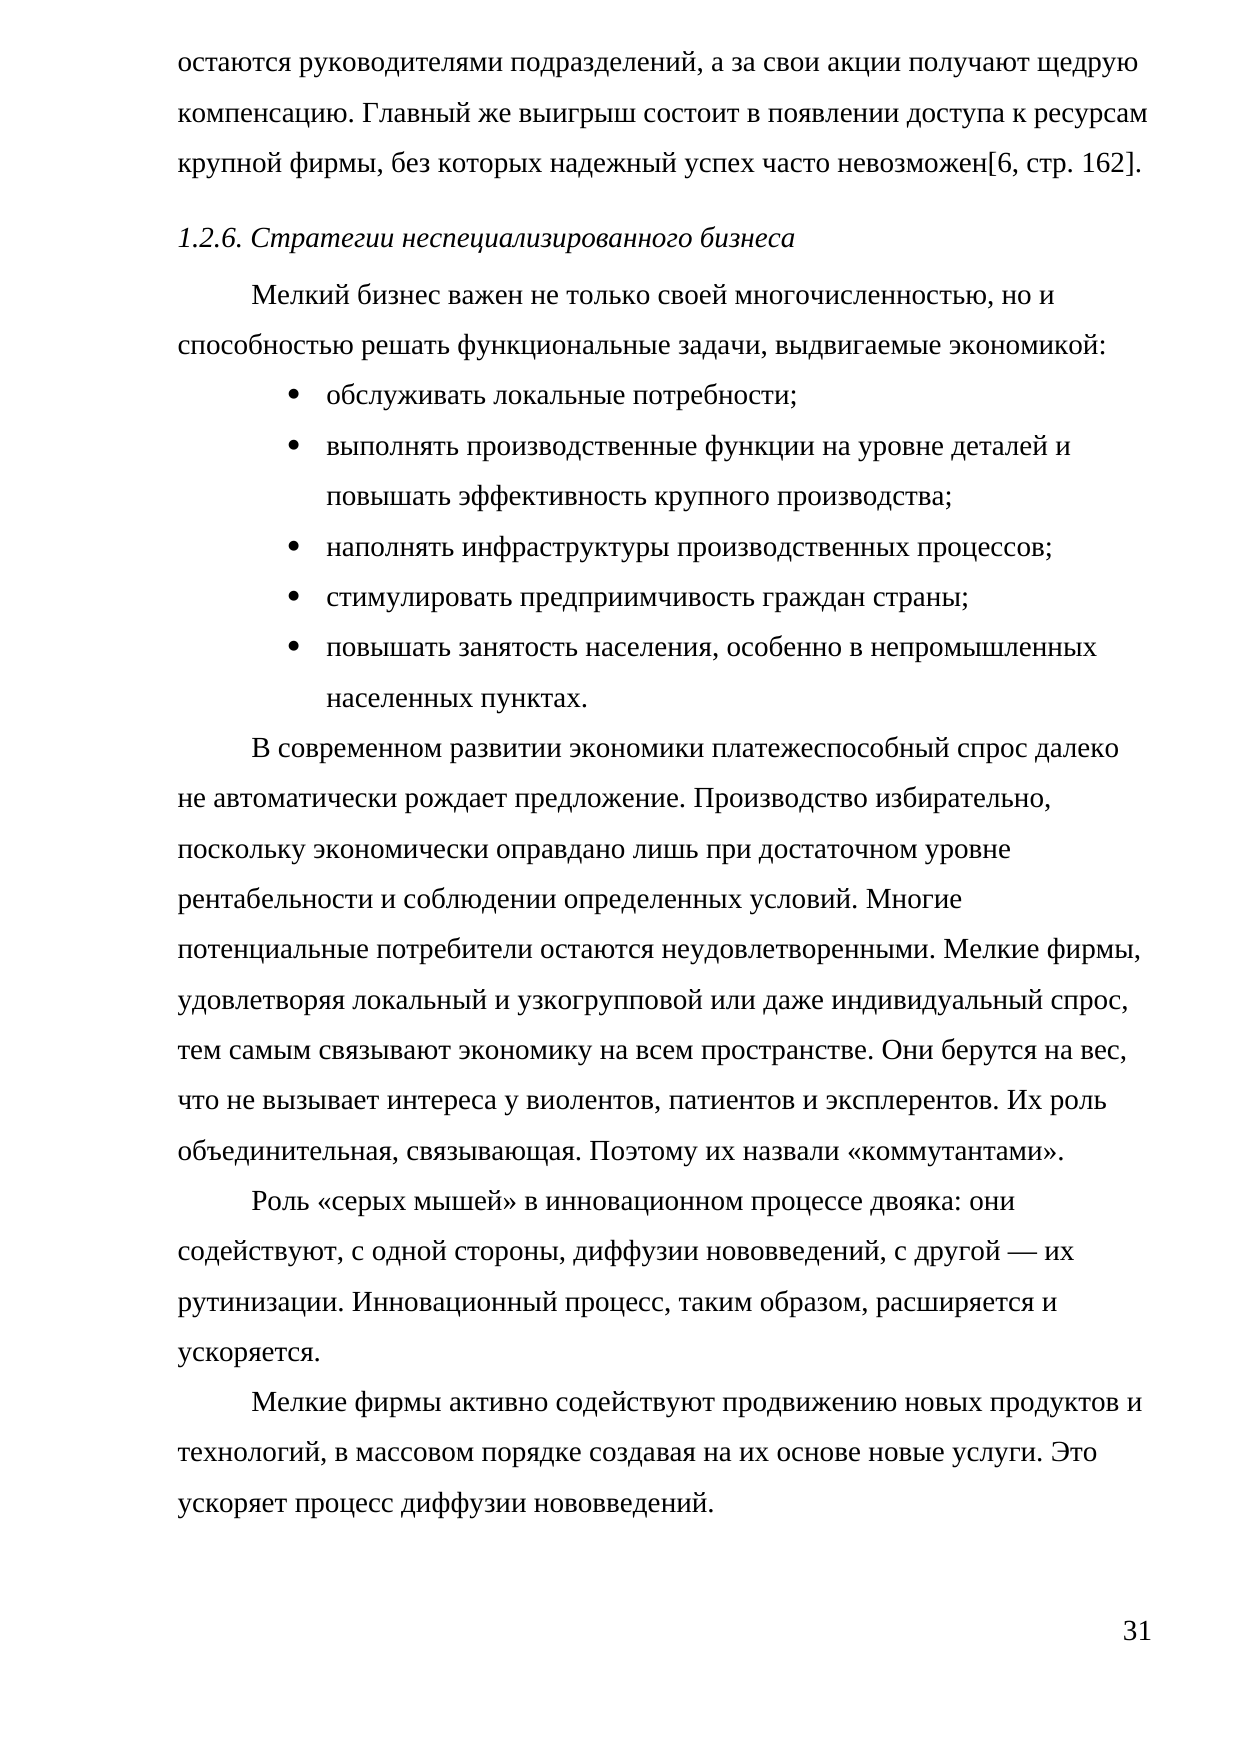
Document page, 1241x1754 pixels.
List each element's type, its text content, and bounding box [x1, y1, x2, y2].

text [177, 44, 1152, 178]
text Мелкий бизнес важен не только своей многочисленностью, но и способностью решать функциональные задачи, выдвигаемые экономикой: [177, 277, 1152, 361]
text В современном развитии экономики платежеспособный спрос далеко не автоматически рождает предложение. Производство избирательно, поскольку экономически оправдано лишь при достаточном уровне рентабельности и соблюдении определенных условий. Многие потенциальные потребители остаются неудовлетворенными. Мелкие фирмы, удовлетворяя локальный и узкогрупповой или даже индивидуальный спрос, тем самым связывают экономику на всем пространстве. Они берутся на вес, что не вызывает интереса у виолентов, патиентов и эксплерентов. Их роль объединительная, связывающая. Поэтому их назвали «коммутантами». [177, 730, 1152, 1166]
list выполнять производственные функции на уровне деталей и повышать эффективность крупного производства; [288, 428, 1152, 512]
list обслуживать локальные потребности; [288, 377, 1152, 411]
text Мелкие фирмы активно содействуют продвижению новых продуктов и технологий, в массовом порядке создавая на их основе новые услуги. Это ускоряет процесс диффузии нововведений. [177, 1384, 1152, 1518]
list повышать занятость населения, особенно в непромышленных населенных пунктах. [288, 629, 1152, 713]
list наполнять инфраструктуры производственных процессов; [288, 529, 1152, 562]
list стимулировать предприимчивость граждан страны; [288, 579, 1152, 613]
text Роль «серых мышей» в инновационном процессе двояка: они содействуют, с одной стороны, диффузии нововведений, с другой — их рутинизации. Инновационный процесс, таким образом, расширяется и ускоряется. [177, 1183, 1152, 1367]
subtitle 1.2.6. Стратегии неспециализированного бизнеса [177, 220, 1152, 254]
